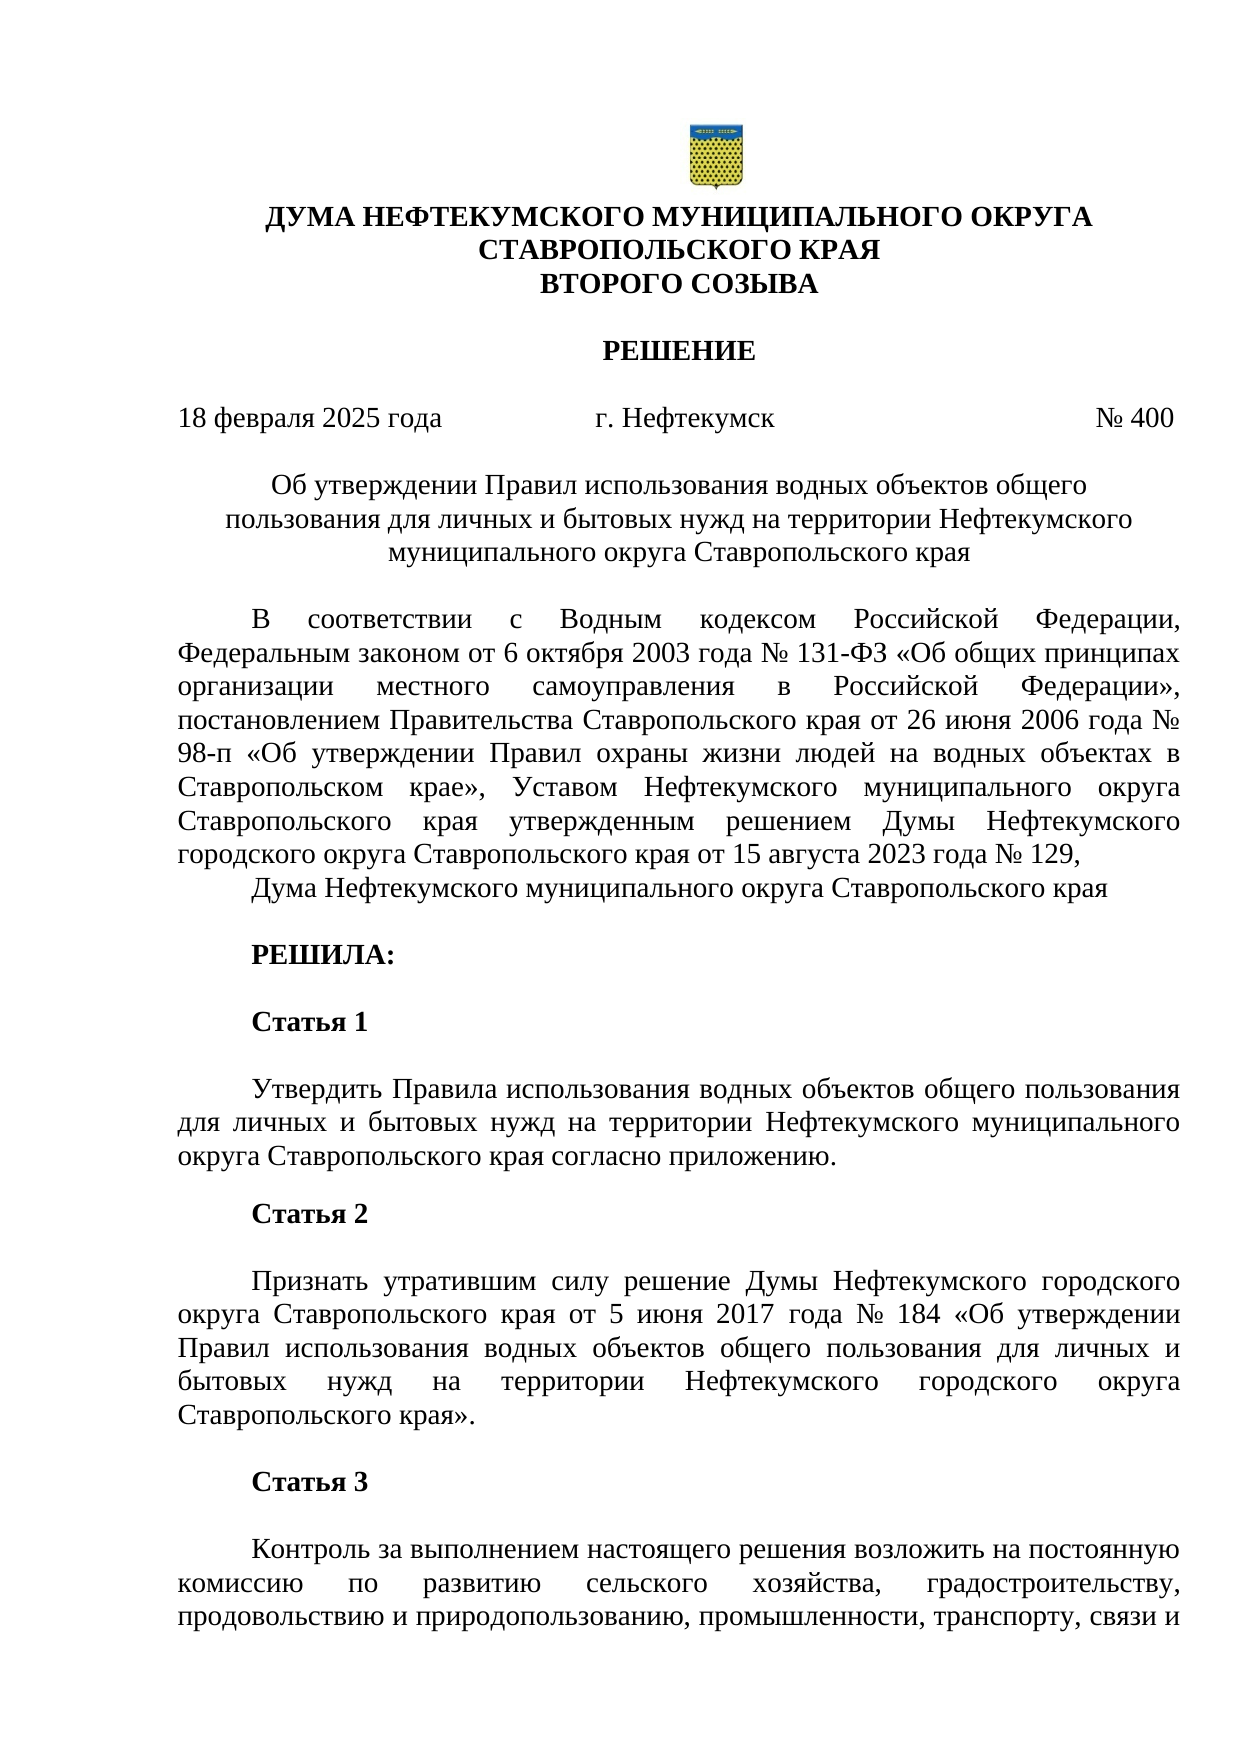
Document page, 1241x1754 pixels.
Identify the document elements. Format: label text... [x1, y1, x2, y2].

text Статья 1 [177, 1004, 1181, 1037]
text Признать утратившим силу решение Думы Нефтекумского городского округа Ставропольского края от 5 июня 2017 года № 184 «Об утверждении Правил использования водных объектов общего пользования для личных и бытовых нужд на территории Нефтекумского городского округа Ставропольского края». [177, 1263, 1181, 1431]
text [177, 1531, 1181, 1632]
text 18 февраля 2025 года г. Нефтекумск № 400 [177, 400, 1181, 434]
text РЕШЕНИЕ [177, 333, 1181, 367]
text Дума Нефтекумского муниципального округа Ставропольского края [177, 870, 1181, 903]
text Утвердить Правила использования водных объектов общего пользования для личных и бытовых нужд на территории Нефтекумского муниципального округа Ставропольского края согласно приложению. [177, 1071, 1181, 1172]
text ДУМА НЕФТЕКУМСКОГО МУНИЦИПАЛЬНОГО ОКРУГА СТАВРОПОЛЬСКОГО КРАЯ [177, 199, 1181, 266]
text Статья 2 [177, 1196, 1181, 1229]
text Статья 3 [177, 1464, 1181, 1498]
text ВТОРОГО СОЗЫВА [177, 266, 1181, 299]
text Об утверждении Правил использования водных объектов общего [177, 467, 1181, 501]
text В соответствии с Водным кодексом Российской Федерации, Федеральным законом от 6 октября 2003 года № 131-ФЗ «Об общих принципах организации местного самоуправления в Российской Федерации», постановлением Правительства Ставропольского края от 26 июня 2006 года № 98-п «Об утверждении Правил охраны жизни людей на водных объектах в Ставропольском крае», Уставом Нефтекумского муниципального округа Ставропольского края утвержденным решением Думы Нефтекумского городского округа Ставропольского края от 15 августа 2023 года № 129, [177, 601, 1181, 870]
text РЕШИЛА: [177, 937, 1181, 970]
text пользования для личных и бытовых нужд на территории Нефтекумского муниципального округа Ставропольского края [177, 501, 1181, 568]
picture [680, 118, 752, 199]
